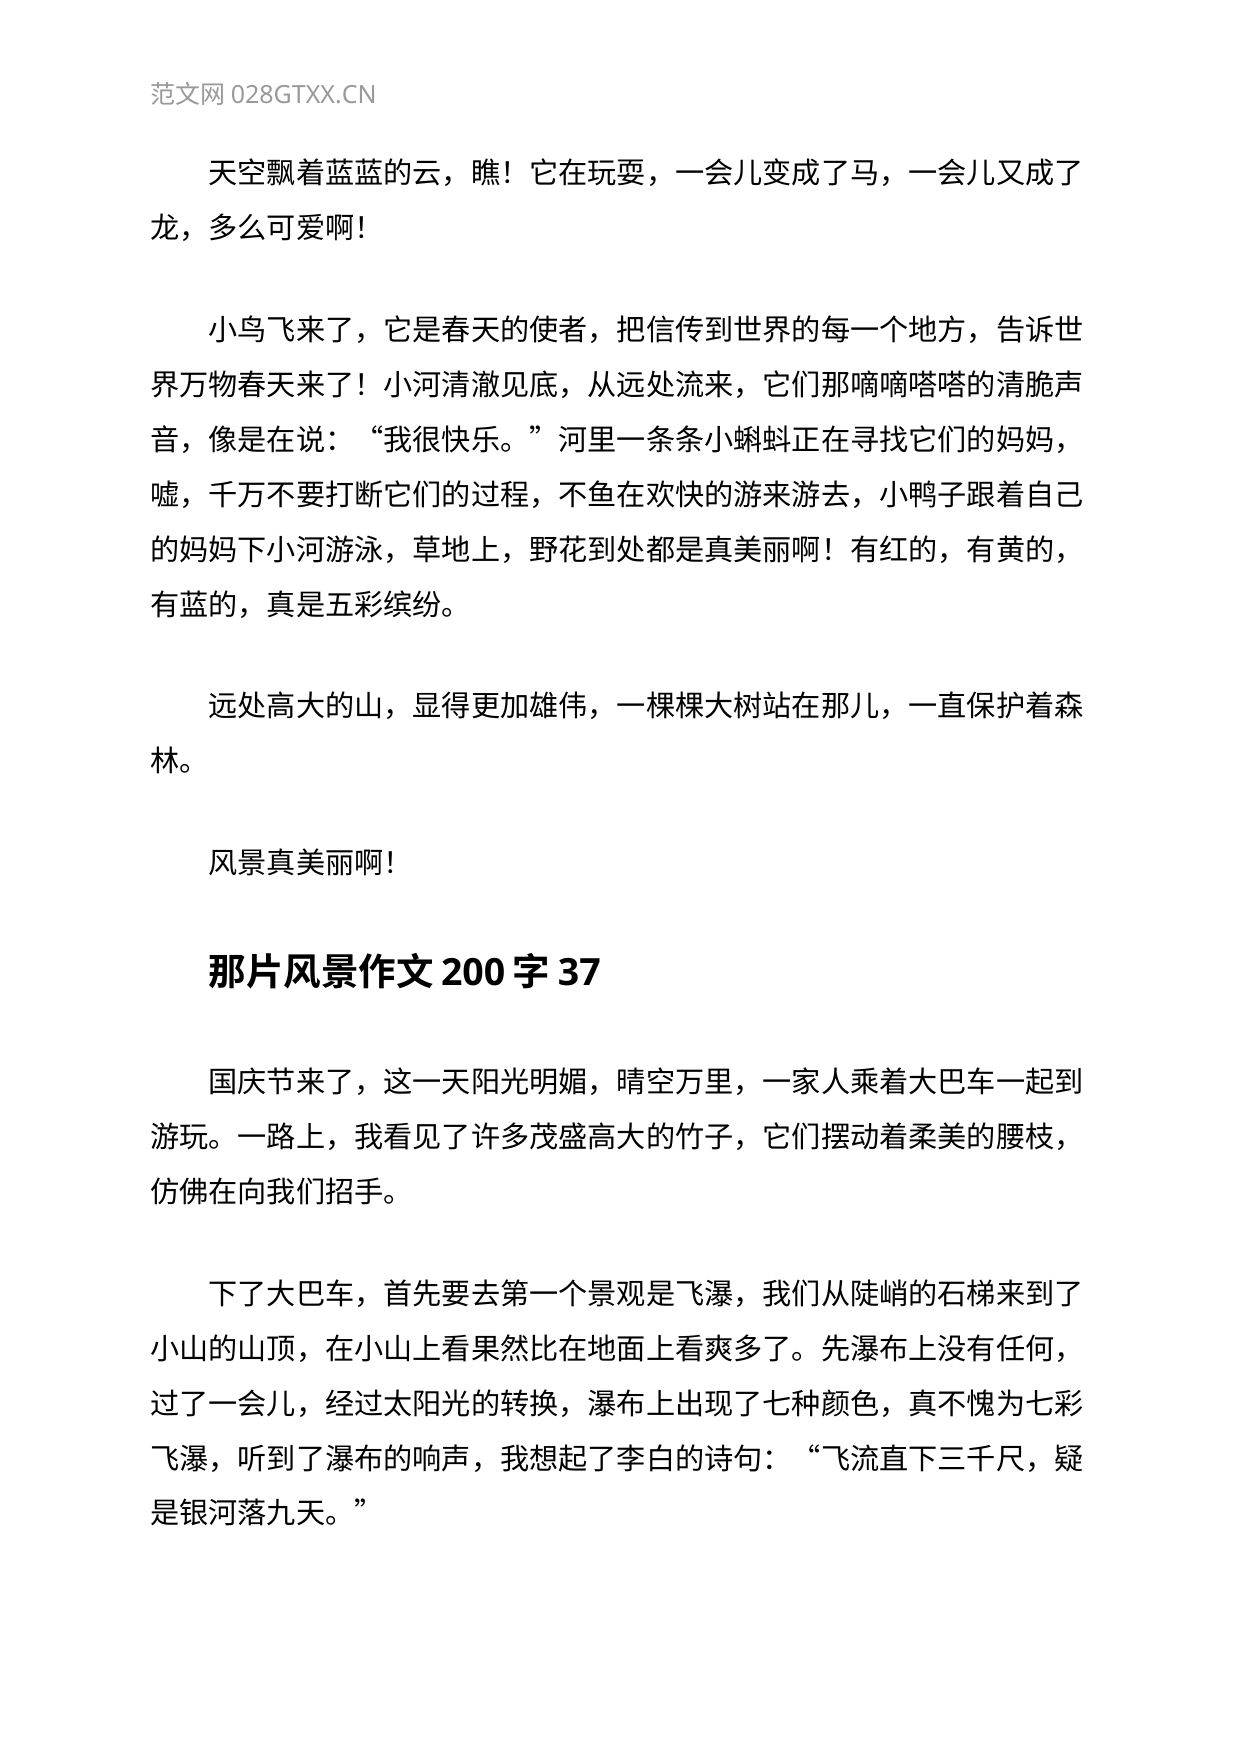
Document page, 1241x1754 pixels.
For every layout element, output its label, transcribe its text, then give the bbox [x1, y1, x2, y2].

text 远处高大的山，显得更加雄伟，一棵棵大树站在那儿，一直保护着森林。 [150, 683, 1090, 780]
text 天空飘着蓝蓝的云，瞧！它在玩耍，一会儿变成了马，一会儿又成了龙，多么可爱啊！ [150, 150, 1090, 247]
text 小鸟飞来了，它是春天的使者，把信传到世界的每一个地方，告诉世界万物春天来了！小河清澈见底，从远处流来，它们那嘀嘀嗒嗒的清脆声音，像是在说：“我很快乐。”河里一条条小蝌蚪正在寻找它们的妈妈，嘘，千万不要打断它们的过程，不鱼在欢快的游来游去，小鸭子跟着自己的妈妈下小河游泳，草地上，野花到处都是真美丽啊！有红的，有黄的，有蓝的，真是五彩缤纷。 [150, 307, 1090, 623]
text 风景真美丽啊！ [150, 839, 1090, 882]
text 下了大巴车，首先要去第一个景观是飞瀑，我们从陡峭的石梯来到了小山的山顶，在小山上看果然比在地面上看爽多了。先瀑布上没有任何，过了一会儿，经过太阳光的转换，瀑布上出现了七种颜色，真不愧为七彩飞瀑，听到了瀑布的响声，我想起了李白的诗句：“飞流直下三千尺，疑是银河落九天。” [150, 1271, 1090, 1532]
text 那片风景作文200字37 [150, 941, 1090, 996]
text 国庆节来了，这一天阳光明媚，晴空万里，一家人乘着大巴车一起到游玩。一路上，我看见了许多茂盛高大的竹子，它们摆动着柔美的腰枝，仿佛在向我们招手。 [150, 1059, 1090, 1211]
